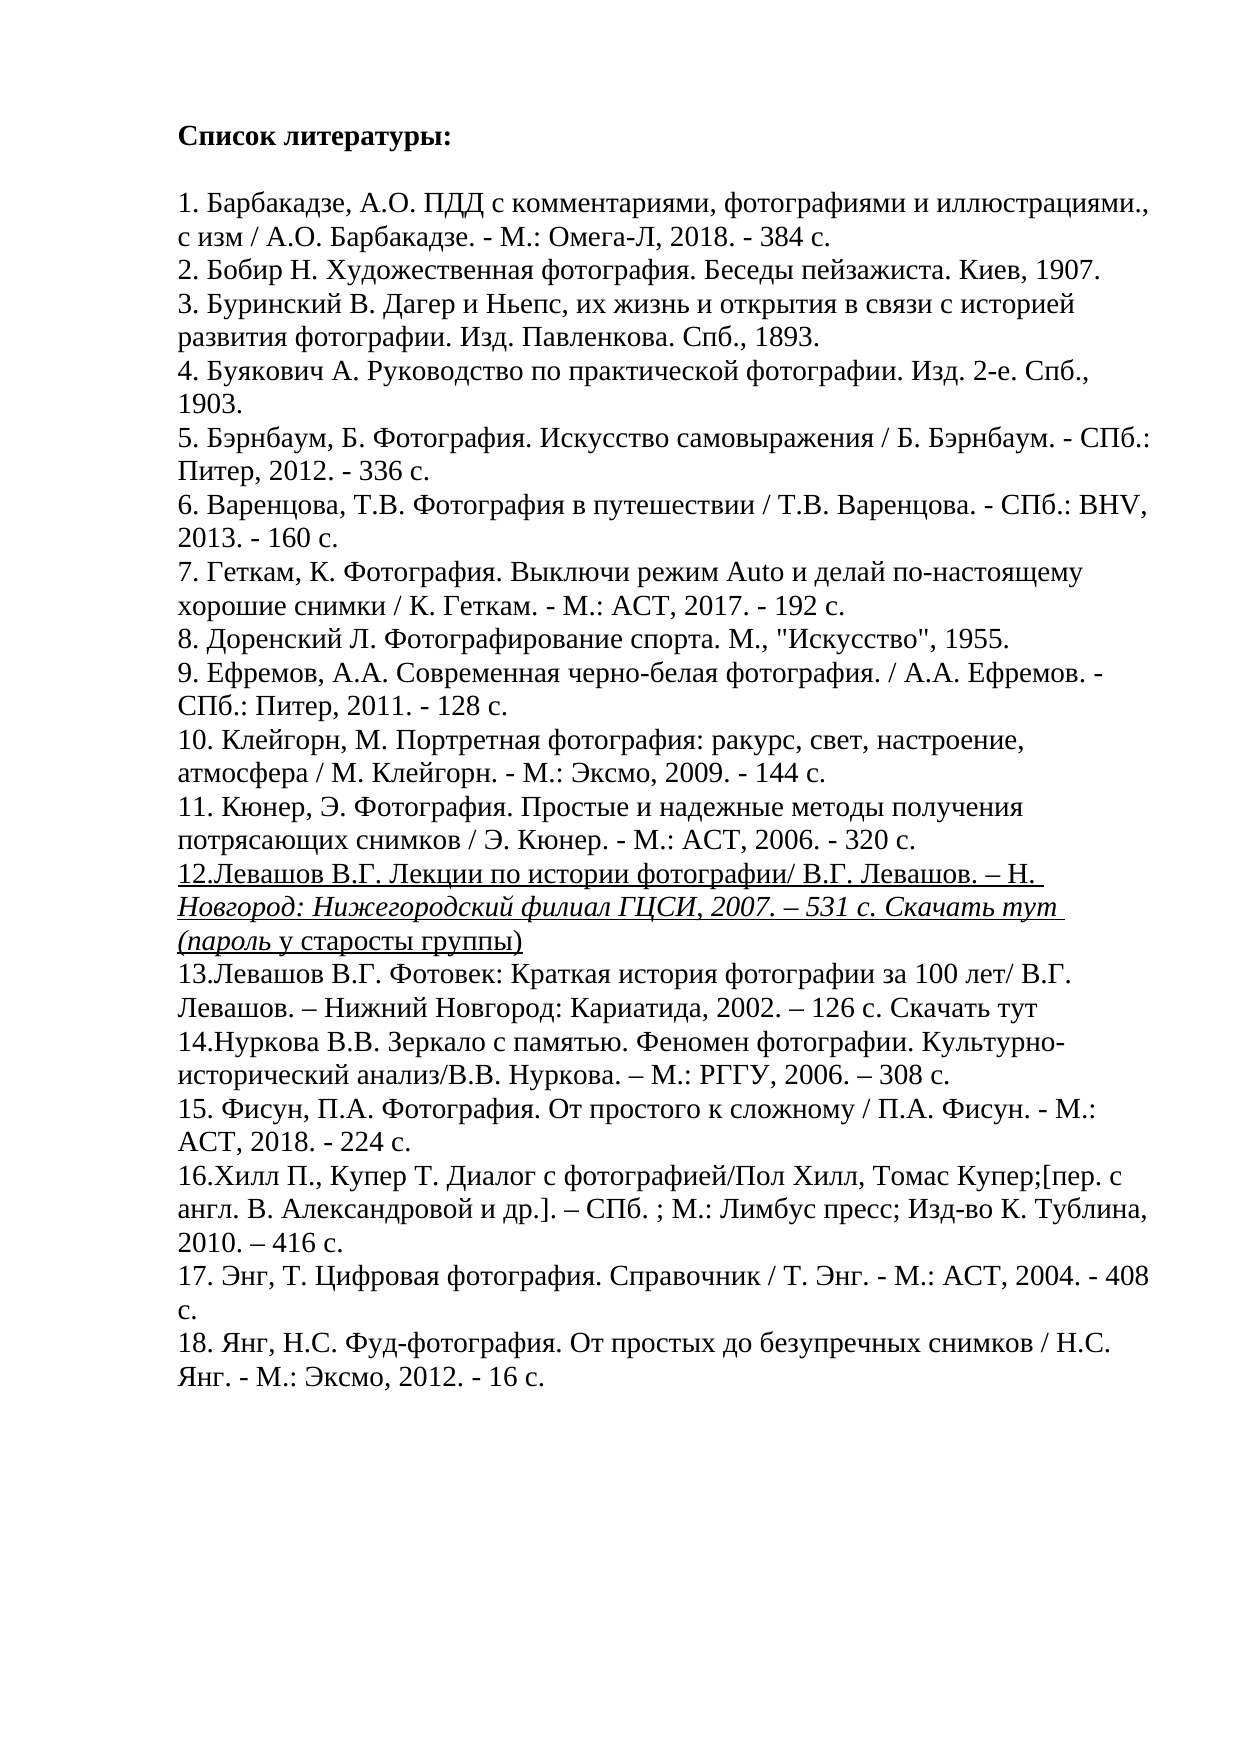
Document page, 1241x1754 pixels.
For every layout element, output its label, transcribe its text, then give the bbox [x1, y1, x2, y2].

text 7. Геткам, К. Фотография. Выключи режим Auto и делай по-настоящему хорошие снимки / К. Геткам. - М.: АСТ, 2017. - 192 c. [177, 554, 1152, 621]
text 15. Фисун, П.А. Фотография. От простого к сложному / П.А. Фисун. - М.: АСТ, 2018. - 224 c. [177, 1091, 1152, 1158]
text 18. Янг, Н.С. Фуд-фотография. От простых до безупречных снимков / Н.С. Янг. - М.: Эксмо, 2012. - 16 c. [177, 1326, 1152, 1393]
text 12.Левашов В.Г. Лекции по истории фотографии/ В.Г. Левашов. – Н. Новгород: Нижегородский филиал ГЦСИ, 2007. – 531 с. Скачать тут (пароль у старосты группы) [177, 856, 1152, 957]
text 1. Барбакадзе, А.О. ПДД с комментариями, фотографиями и иллюстрациями., с изм / А.О. Барбакадзе. - М.: Омега-Л, 2018. - 384 c. [177, 185, 1152, 252]
text 16.Хилл П., Купер Т. Диалог с фотографией/Пол Хилл, Томас Купер;[пер. с англ. В. Александровой и др.]. – СПб. ; М.: Лимбус пресс; Изд-во К. Тублина, 2010. – 416 с. [177, 1158, 1152, 1258]
text Список литературы: [177, 118, 1152, 152]
text 5. Бэрнбаум, Б. Фотография. Искусство самовыражения / Б. Бэрнбаум. - СПб.: Питер, 2012. - 336 c. [177, 420, 1152, 487]
text 9. Ефремов, А.А. Современная черно-белая фотография. / А.А. Ефремов. - СПб.: Питер, 2011. - 128 c. [177, 655, 1152, 722]
text 11. Кюнер, Э. Фотография. Простые и надежные методы получения потрясающих снимков / Э. Кюнер. - М.: АСТ, 2006. - 320 c. [177, 789, 1152, 856]
text 8. Доpенский Л. Фотогpафиpование споpта. М., "Искусство", 1955. [177, 621, 1152, 655]
text 10. Клейгорн, М. Портретная фотография: ракурс, свет, настроение, атмосфера / М. Клейгорн. - М.: Эксмо, 2009. - 144 c. [177, 722, 1152, 789]
text 6. Варенцова, Т.В. Фотография в путешествии / Т.В. Варенцова. - СПб.: BHV, 2013. - 160 c. [177, 487, 1152, 554]
text 3. Буpинский В. Дагеp и Hьепс, их жизнь и откpытия в связи с истоpией pазвития фотогpафии. Изд. Павленкова. Спб., 1893. 4. Буякович А. Руководство по пpактической фотогpафии. Изд. 2-е. Спб., 1903. [177, 286, 1152, 420]
text 14.Нуркова В.В. Зеркало с памятью. Феномен фотографии. Культурно-исторический анализ/В.В. Нуркова. – М.: РГГУ, 2006. – 308 с. [177, 1024, 1152, 1091]
text 2. Бобиp H. Художественная фотогpафия. Беседы пейзажиста. Киев, 1907. [177, 252, 1152, 286]
text 13.Левашов В.Г. Фотовек: Краткая история фотографии за 100 лет/ В.Г. Левашов. – Нижний Новгород: Кариатида, 2002. – 126 с. Скачать тут [177, 957, 1152, 1024]
text 17. Энг, Т. Цифровая фотография. Справочник / Т. Энг. - М.: АСТ, 2004. - 408 c. [177, 1258, 1152, 1326]
